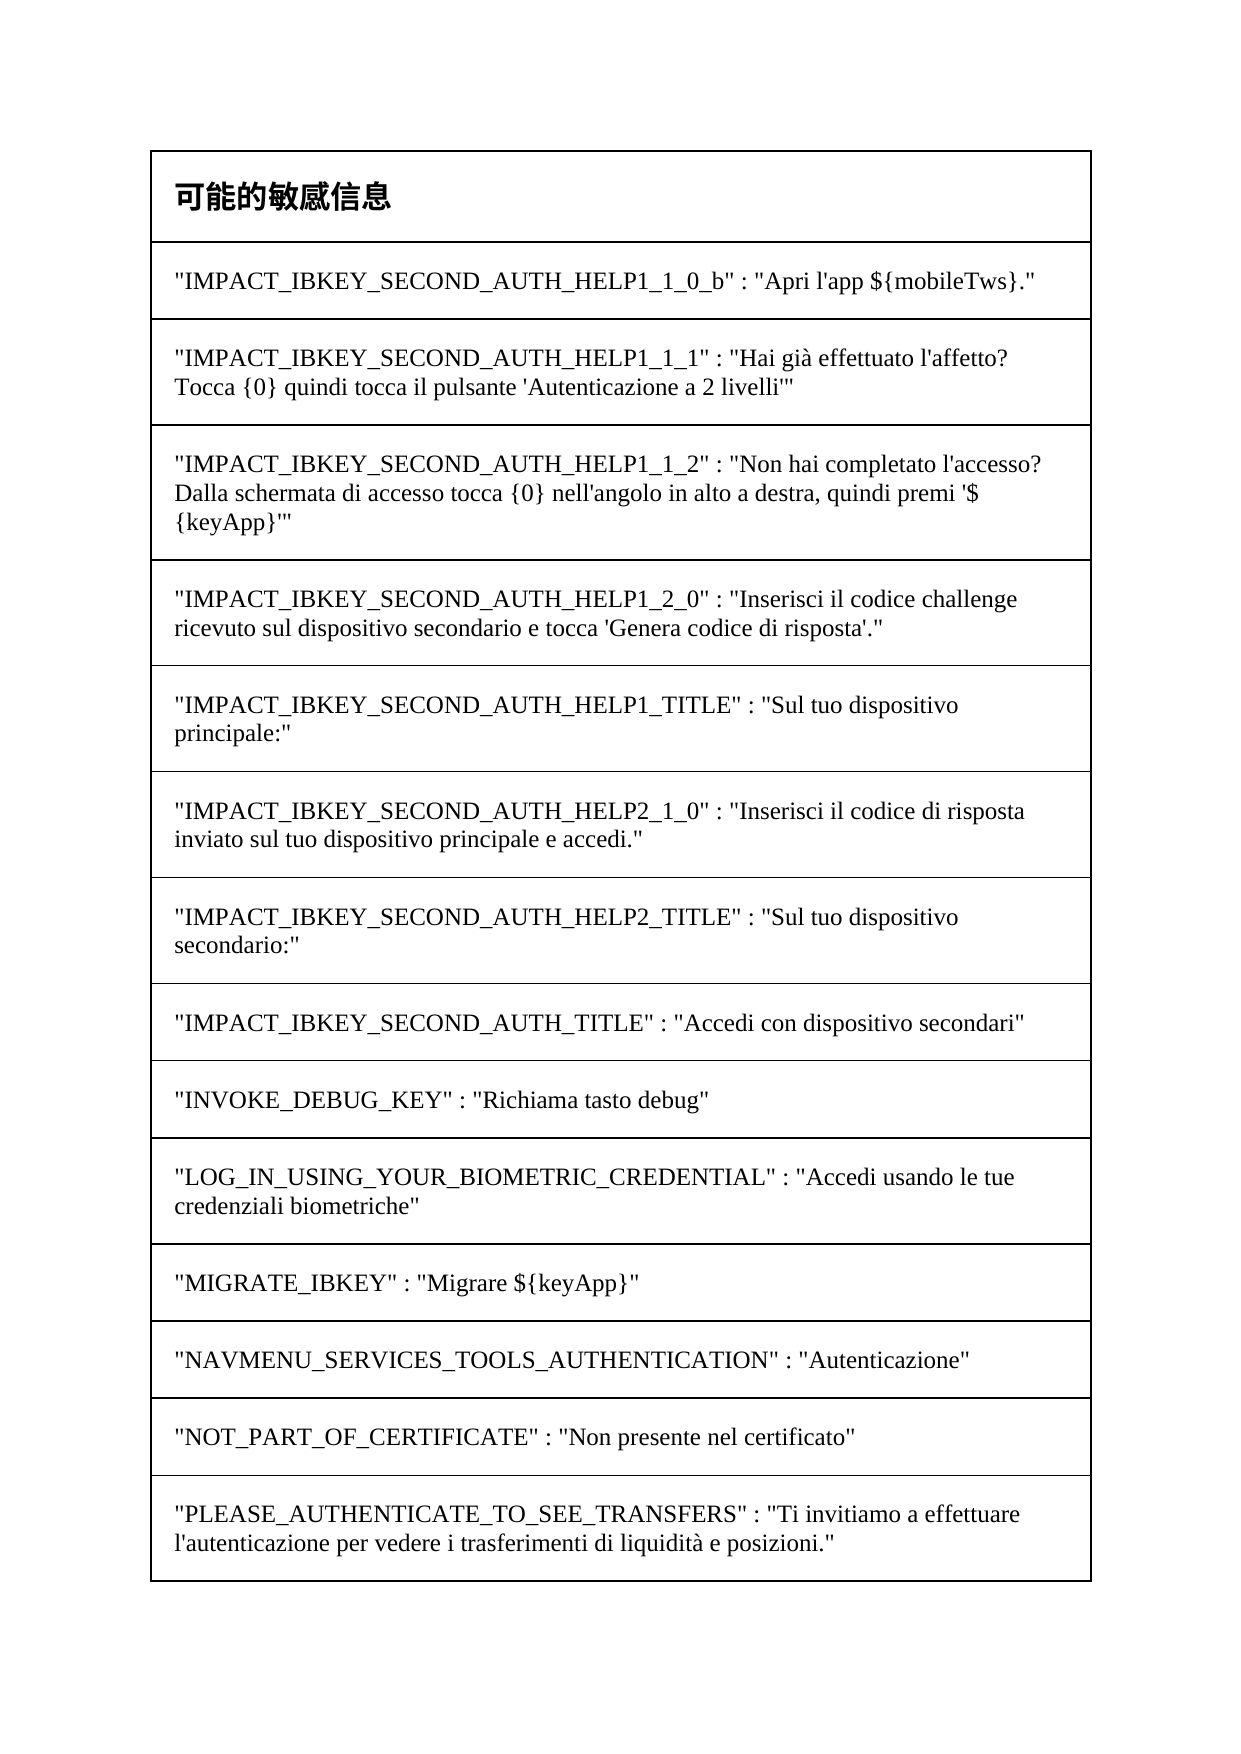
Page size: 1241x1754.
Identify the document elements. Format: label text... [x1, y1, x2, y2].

table_cell "MIGRATE_IBKEY" : "Migrare ${keyApp}" [152, 1245, 1090, 1320]
table_cell "LOG_IN_USING_YOUR_BIOMETRIC_CREDENTIAL" : "Accedi usando le tue credenziali biometriche" [152, 1139, 1090, 1243]
table_cell "PLEASE_AUTHENTICATE_TO_SEE_TRANSFERS" : "Ti invitiamo a effettuare l'autenticazione per vedere i trasferimenti di liquidità e posizioni." [152, 1476, 1090, 1580]
table_cell "NOT_PART_OF_CERTIFICATE" : "Non presente nel certificato" [152, 1399, 1090, 1474]
table_cell "IMPACT_IBKEY_SECOND_AUTH_HELP1_1_0_b" : "Apri l'app ${mobileTws}." [152, 243, 1090, 318]
table_cell "IMPACT_IBKEY_SECOND_AUTH_HELP1_TITLE" : "Sul tuo dispositivo principale:" [152, 666, 1090, 771]
table_cell "IMPACT_IBKEY_SECOND_AUTH_HELP1_1_1" : "Hai già effettuato l'affetto? Tocca {0} quindi tocca il pulsante 'Autenticazione a 2 livelli'" [152, 320, 1090, 424]
table_cell "IMPACT_IBKEY_SECOND_AUTH_HELP2_1_0" : "Inserisci il codice di risposta inviato sul tuo dispositivo principale e accedi." [152, 772, 1090, 877]
table_cell "NAVMENU_SERVICES_TOOLS_AUTHENTICATION" : "Autenticazione" [152, 1322, 1090, 1397]
table_cell "IMPACT_IBKEY_SECOND_AUTH_TITLE" : "Accedi con dispositivo secondari" [152, 984, 1090, 1060]
table_cell "IMPACT_IBKEY_SECOND_AUTH_HELP2_TITLE" : "Sul tuo dispositivo secondario:" [152, 878, 1090, 983]
table_cell "INVOKE_DEBUG_KEY" : "Richiama tasto debug" [152, 1061, 1090, 1137]
table_header 可能的敏感信息 [152, 152, 1090, 241]
table_cell "IMPACT_IBKEY_SECOND_AUTH_HELP1_2_0" : "Inserisci il codice challenge ricevuto sul dispositivo secondario e tocca 'Genera codice di risposta'." [152, 561, 1090, 665]
table_cell "IMPACT_IBKEY_SECOND_AUTH_HELP1_1_2" : "Non hai completato l'accesso? Dalla schermata di accesso tocca {0} nell'angolo in alto a destra, quindi premi '${keyApp}'" [152, 426, 1090, 559]
